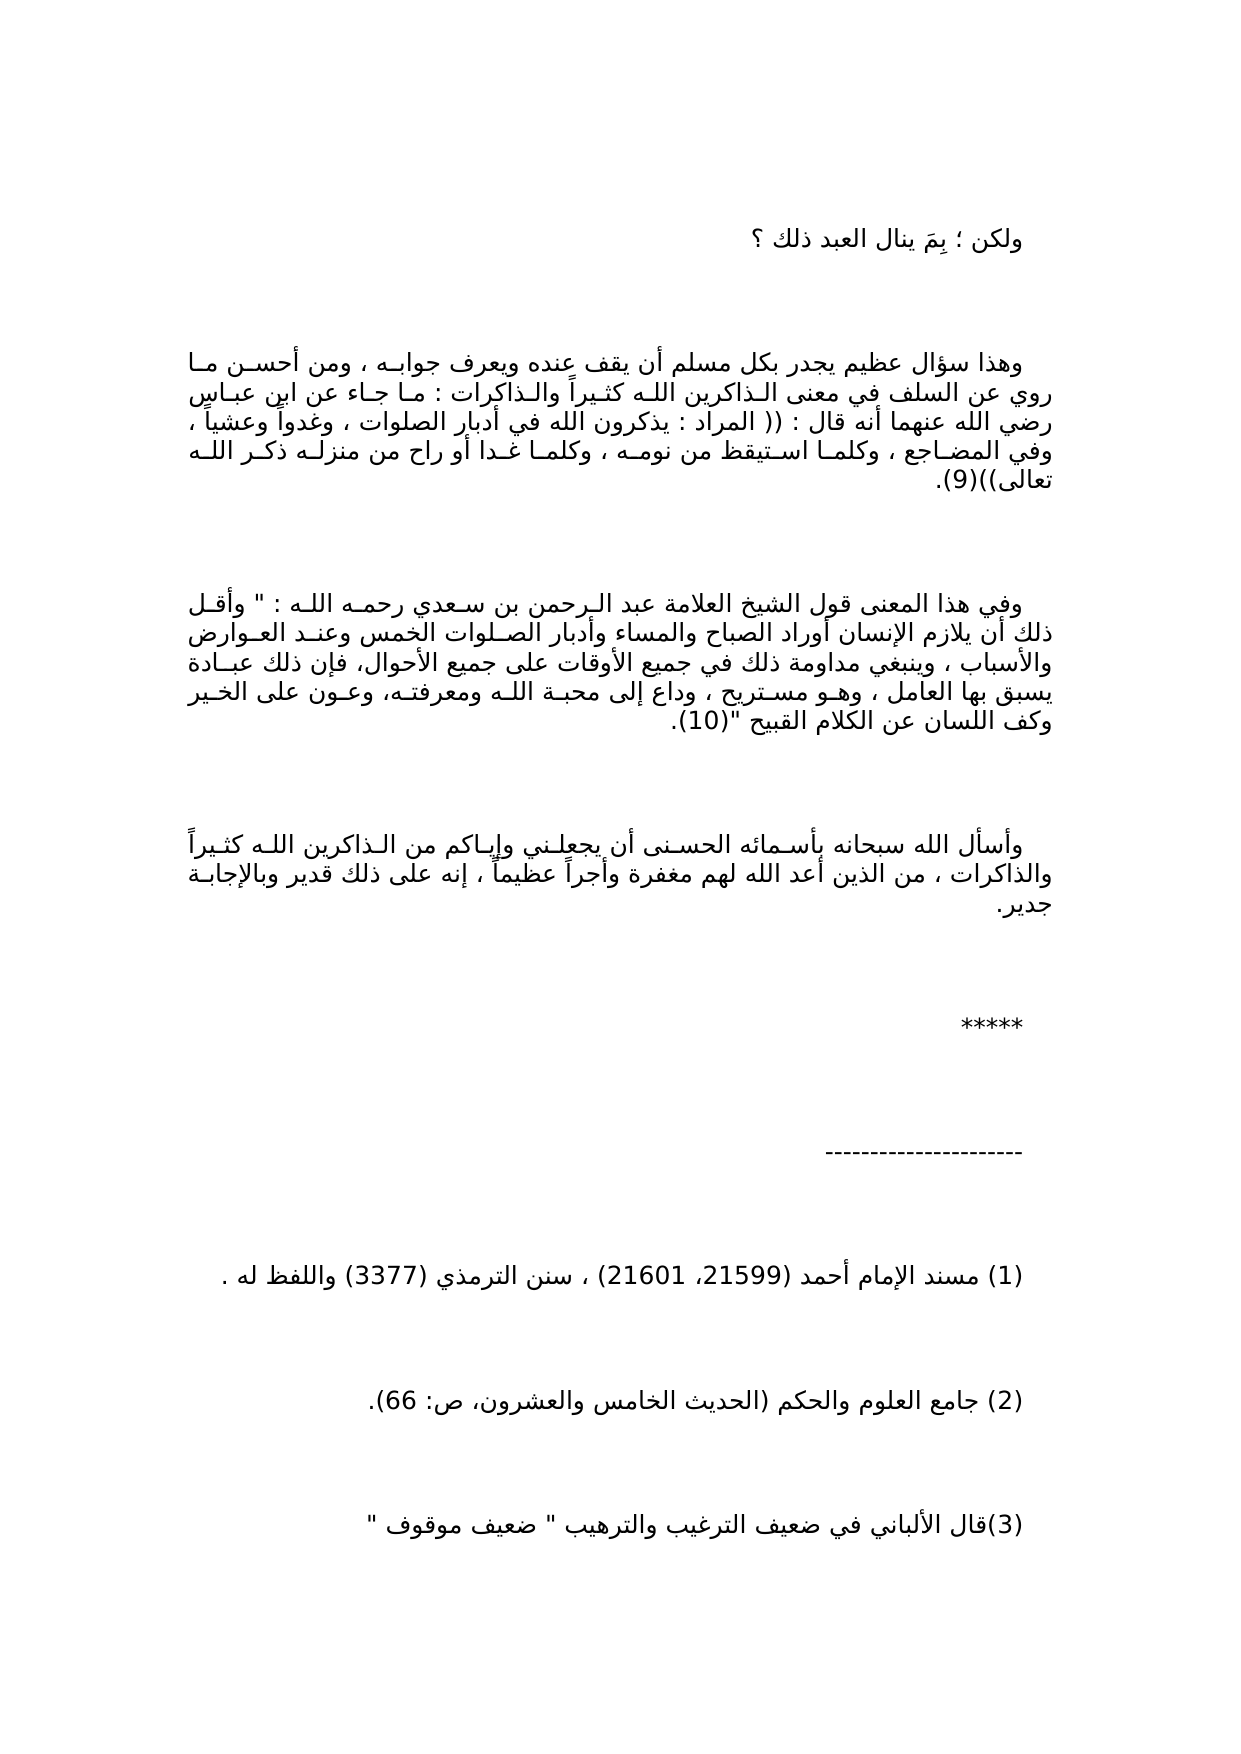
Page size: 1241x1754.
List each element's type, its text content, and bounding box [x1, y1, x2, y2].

text وهذا سؤال عظيم يجدر بكل مسلم أن يقف عنده ويعرف جوابه ، ومن أحسن ما روي عن السلف في معنى الذاكرين الله كثيراً والذاكرات : ما جاء عن ابن عباس رضي الله عنهما أنه قال : (( المراد : يذكرون الله في أدبار الصلوات ، وغدواً وعشياً ، وفي المضاجع ، وكلما استيقظ من نومه ، وكلما غدا أو راح من منزله ذكر الله تعالى))(9). [187, 348, 1053, 494]
text ---------------------- [187, 1137, 1053, 1166]
text وفي هذا المعنى قول الشيخ العلامة عبد الرحمن بن سعدي رحمه الله : " وأقل ذلك أن يلازم الإنسان أوراد الصباح والمساء وأدبار الصلوات الخمس وعند العوارض والأسباب ، وينبغي مداومة ذلك في جميع الأوقات على جميع الأحوال، فإن ذلك عبادة يسبق بها العامل ، وهو مستريح ، وداع إلى محبة الله ومعرفته، وعون على الخير وكف اللسان عن الكلام القبيح "(10). [187, 589, 1053, 735]
text (1) مسند الإمام أحمد (21599، 21601) ، سنن الترمذي (3377) واللفظ له . [187, 1262, 1053, 1291]
text ولكن ؛ بِمَ ينال العبد ذلك ؟ [187, 224, 1053, 253]
text (2) جامع العلوم والحكم (الحديث الخامس والعشرون، ص: 66). [187, 1386, 1053, 1415]
text ***** [187, 1013, 1053, 1042]
text وأسأل الله سبحانه بأسمائه الحسنى أن يجعلني وإياكم من الذاكرين الله كثيراً والذاكرات ، من الذين أعد الله لهم مغفرة وأجراً عظيماً ، إنه على ذلك قدير وبالإجابة جدير. [187, 830, 1053, 918]
text (3)قال الألباني في ضعيف الترغيب والترهيب " ضعيف موقوف " [187, 1510, 1053, 1539]
